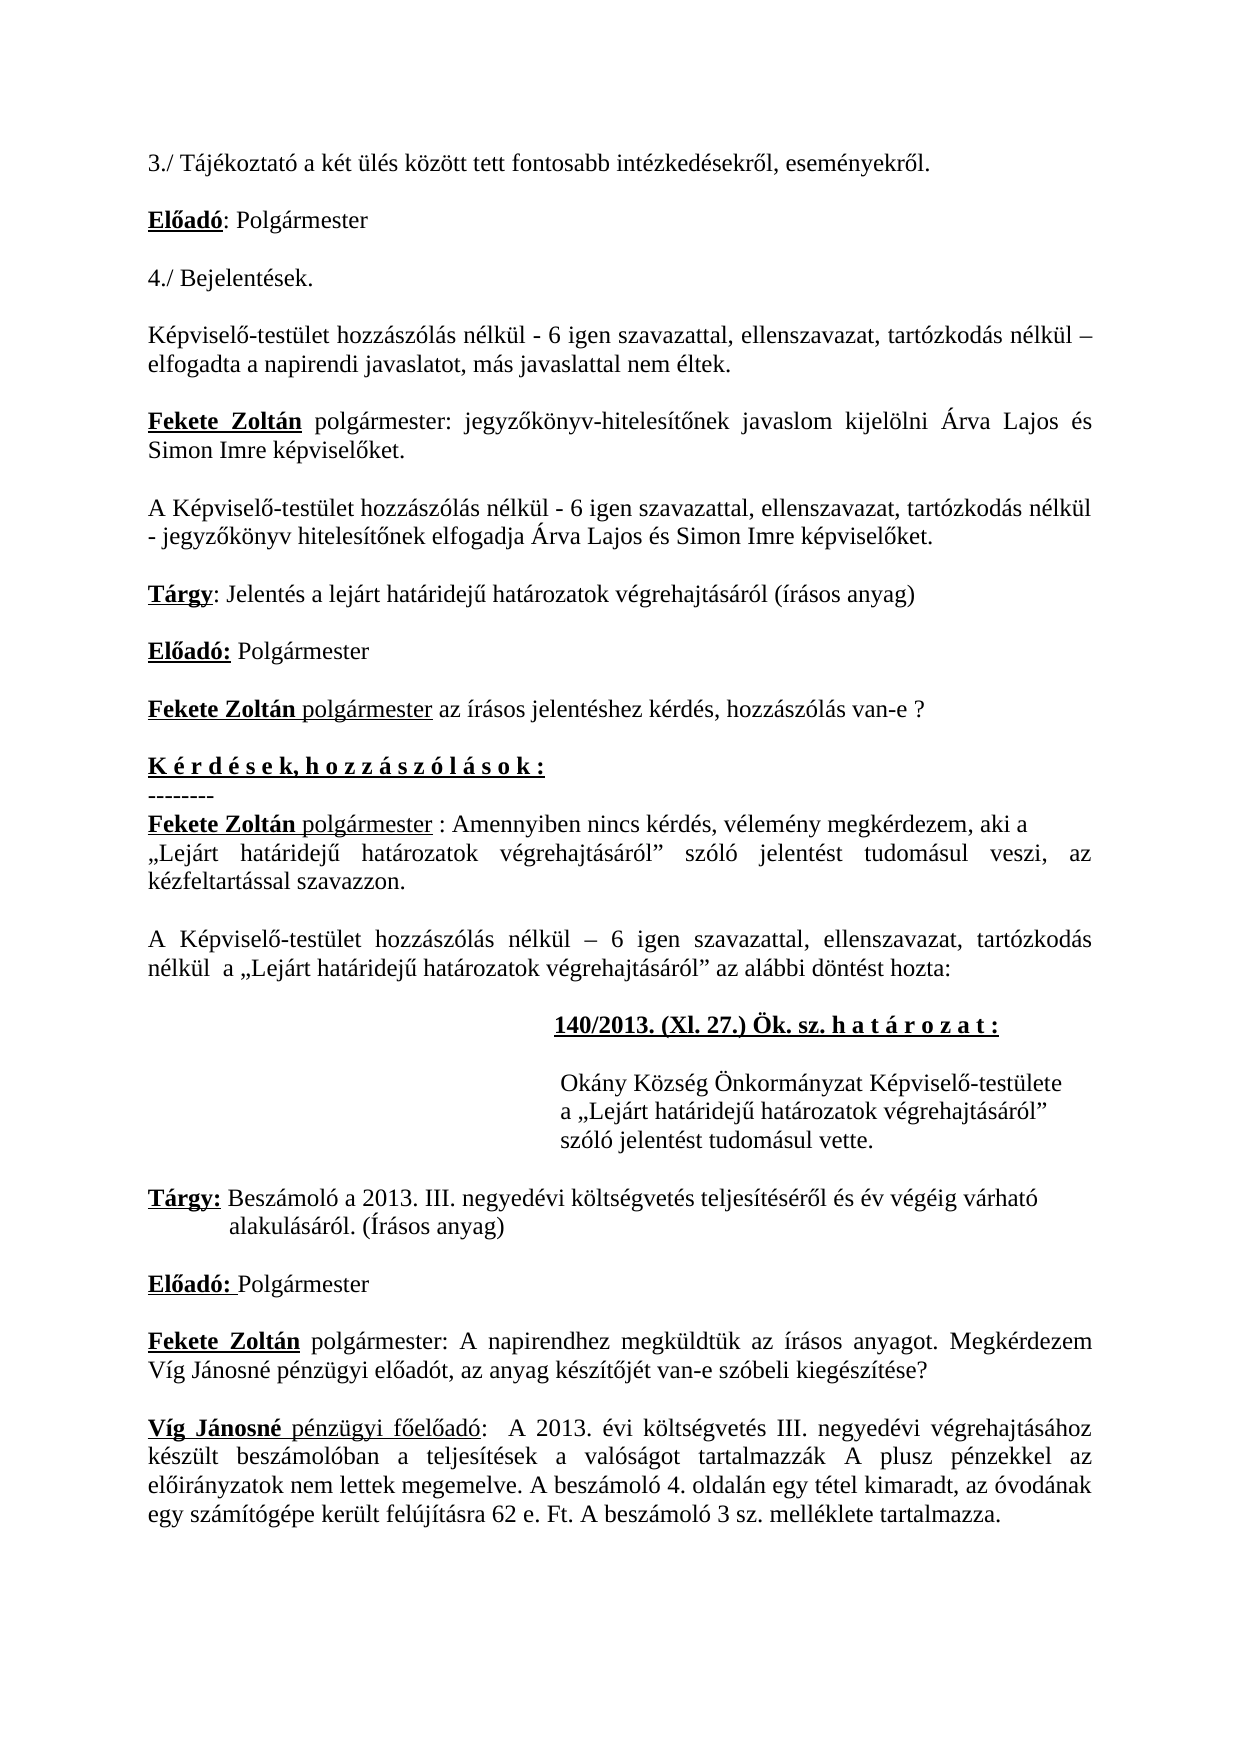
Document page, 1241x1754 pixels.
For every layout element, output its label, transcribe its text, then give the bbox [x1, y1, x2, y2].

text Fekete Zoltán polgármester az írásos jelentéshez kérdés, hozzászólás van-e ? [148, 694, 1093, 723]
text A Képviselő-testület hozzászólás nélkül – 6 igen szavazattal, ellenszavazat, tartózkodás nélkül a „Lejárt határidejű határozatok végrehajtásáról” az alábbi döntést hozta: [148, 924, 1093, 981]
text Képviselő-testület hozzászólás nélkül - 6 igen szavazattal, ellenszavazat, tartózkodás nélkül – elfogadta a napirendi javaslatot, más javaslattal nem éltek. [148, 320, 1093, 378]
text szóló jelentést tudomásul vette. [148, 1125, 1093, 1154]
text „Lejárt határidejű határozatok végrehajtásáról” szóló jelentést tudomásul veszi, az kézfeltartással szavazzon. [148, 838, 1093, 895]
text Előadó: Polgármester [148, 205, 1093, 234]
text 3./ Tájékoztató a két ülés között tett fontosabb intézkedésekről, eseményekről. [148, 148, 1093, 176]
text Víg Jánosné pénzügyi főelőadó: A 2013. évi költségvetés III. negyedévi végrehajtásához készült beszámolóban a teljesítések a valóságot tartalmazzák A plusz pénzekkel az előirányzatok nem lettek megemelve. A beszámoló 4. oldalán egy tétel kimaradt, az óvodának egy számítógépe került felújításra 62 e. Ft. A beszámoló 3 sz. melléklete tartalmazza. [148, 1413, 1093, 1528]
text 4./ Bejelentések. [148, 263, 1093, 291]
text alakulásáról. (Írásos anyag) [148, 1211, 1093, 1240]
text a „Lejárt határidejű határozatok végrehajtásáról” [148, 1096, 1093, 1125]
text Fekete Zoltán polgármester : Amennyiben nincs kérdés, vélemény megkérdezem, aki a [148, 809, 1093, 838]
text Tárgy: Jelentés a lejárt határidejű határozatok végrehajtásáról (írásos anyag) [148, 579, 1093, 608]
text K é r d é s e k, h o z z á s z ó l á s o k : [148, 751, 1093, 780]
text Okány Község Önkormányzat Képviselő-testülete [148, 1068, 1093, 1096]
text Fekete Zoltán polgármester: A napirendhez megküldtük az írásos anyagot. Megkérdezem Víg Jánosné pénzügyi előadót, az anyag készítőjét van-e szóbeli kiegészítése? [148, 1326, 1093, 1384]
text Fekete Zoltán polgármester: jegyzőkönyv-hitelesítőnek javaslom kijelölni Árva Lajos és Simon Imre képviselőket. [148, 406, 1093, 464]
text Előadó: Polgármester [148, 1269, 1093, 1298]
text Előadó: Polgármester [148, 636, 1093, 665]
text Tárgy: Beszámoló a 2013. III. negyedévi költségvetés teljesítéséről és év végéig várható [148, 1183, 1093, 1211]
text -------- [148, 780, 1093, 809]
text 140/2013. (Xl. 27.) Ök. sz. h a t á r o z a t : [148, 1010, 1093, 1039]
text A Képviselő-testület hozzászólás nélkül - 6 igen szavazattal, ellenszavazat, tartózkodás nélkül - jegyzőkönyv hitelesítőnek elfogadja Árva Lajos és Simon Imre képviselőket. [148, 493, 1093, 550]
